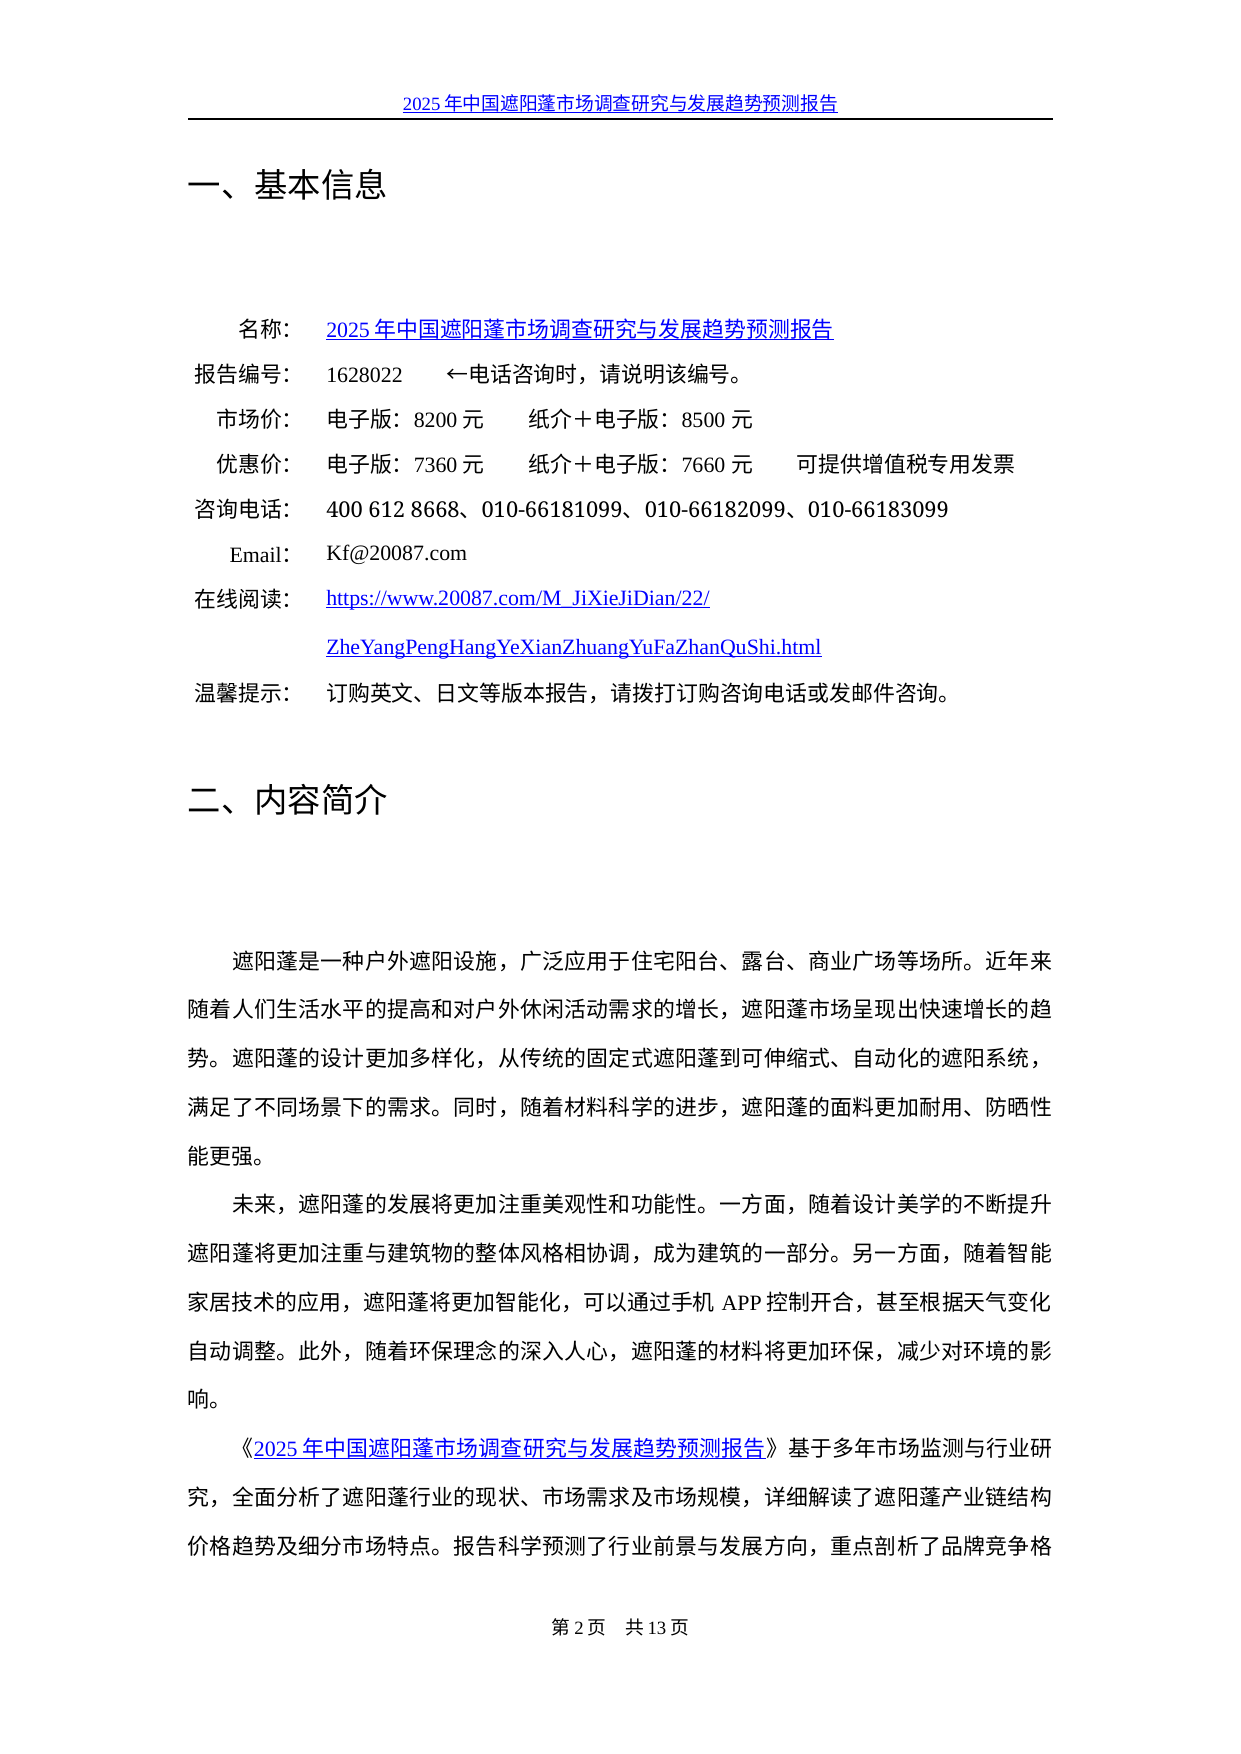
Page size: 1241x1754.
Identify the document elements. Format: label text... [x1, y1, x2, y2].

table_cell 1628022 ←电话咨询时，请说明该编号。 [315, 357, 1073, 402]
table_cell 报告编号： [167, 357, 315, 402]
table_cell Email： [167, 537, 315, 582]
table_cell [315, 582, 1073, 675]
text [187, 943, 1053, 1561]
table_header 2025年中国遮阳蓬市场调查研究与发展趋势预测报告 [315, 312, 1073, 357]
table_cell Kf@20087.com [315, 537, 1073, 582]
title 二、内容简介 [187, 766, 1053, 831]
table_header 名称： [167, 312, 315, 357]
table_cell 咨询电话： [167, 492, 315, 537]
table_cell 400 612 8668、010-66181099、010-66182099、010-66183099 [315, 492, 1073, 537]
title 一、基本信息 [187, 150, 1053, 215]
table_cell 电子版：7360 元 纸介＋电子版：7660 元 可提供增值税专用发票 [315, 447, 1073, 492]
table_cell 优惠价： [167, 447, 315, 492]
table_cell 订购英文、日文等版本报告，请拨打订购咨询电话或发邮件咨询。 [315, 675, 1073, 720]
table_cell 在线阅读： [167, 582, 315, 675]
table_cell 电子版：8200 元 纸介＋电子版：8500 元 [315, 402, 1073, 447]
table_cell 市场价： [167, 402, 315, 447]
table_cell 温馨提示： [167, 675, 315, 720]
